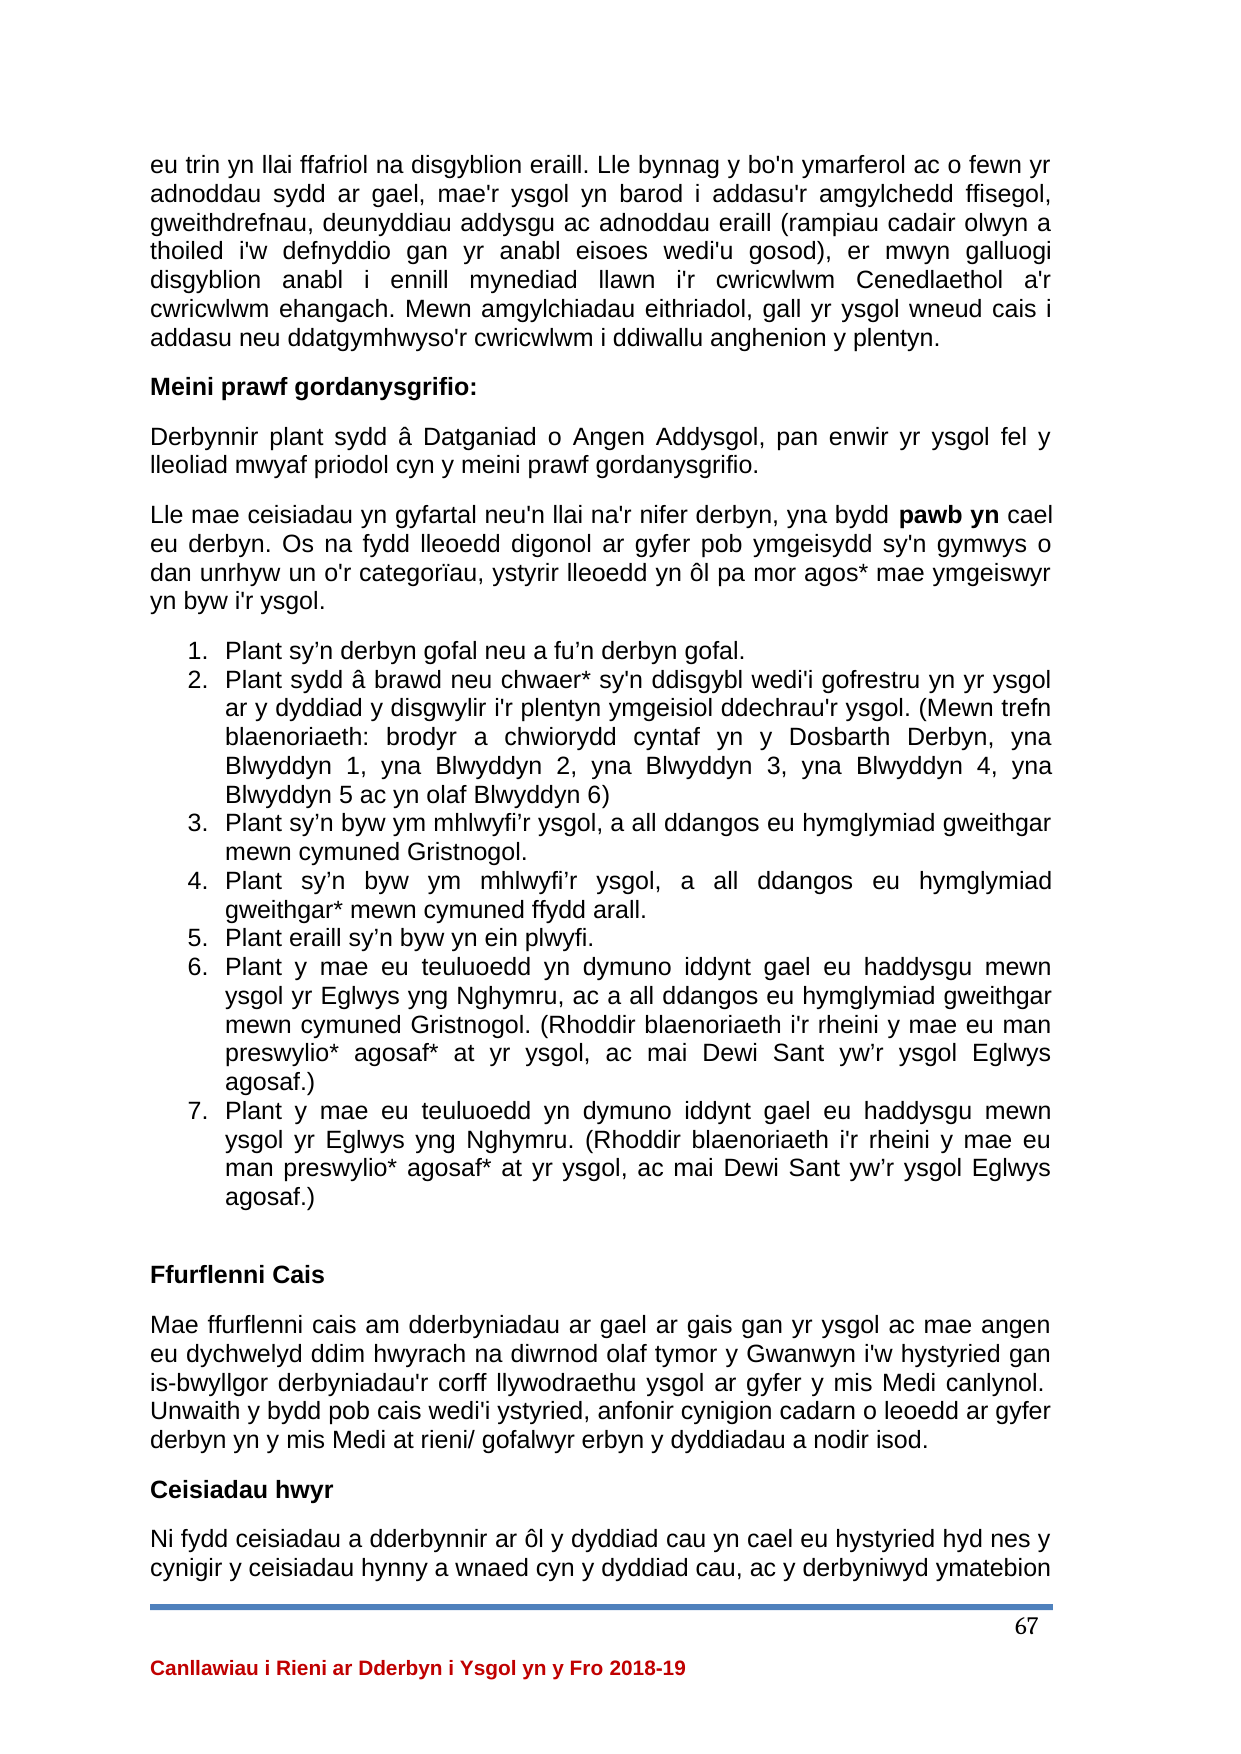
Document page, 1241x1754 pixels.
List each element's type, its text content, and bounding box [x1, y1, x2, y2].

list Plant eraill sy’n byw yn ein plwyfi. [187, 923, 1053, 952]
list Plant y mae eu teuluoedd yn dymuno iddynt gael eu haddysgu mewn ysgol yr Eglwys yng Nghymru, ac a all ddangos eu hymglymiad gweithgar mewn cymuned Gristnogol. (Rhoddir blaenoriaeth i'r rheini y mae eu man preswylio* agosaf* at yr ysgol, ac mai Dewi Sant yw’r ysgol Eglwys agosaf.) [187, 952, 1053, 1096]
list Plant sy’n byw ym mhlwyfi’r ysgol, a all ddangos eu hymglymiad gweithgar mewn cymuned Gristnogol. [187, 808, 1053, 866]
text Ffurflenni Cais [150, 1260, 1053, 1289]
text Ceisiadau hwyr [150, 1474, 1053, 1503]
text Mae ffurflenni cais am dderbyniadau ar gael ar gais gan yr ysgol ac mae angen eu dychwelyd ddim hwyrach na diwrnod olaf tymor y Gwanwyn i'w hystyried gan is-bwyllgor derbyniadau'r corff llywodraethu ysgol ar gyfer y mis Medi canlynol. Unwaith y bydd pob cais wedi'i ystyried, anfonir cynigion cadarn o leoedd ar gyfer derbyn yn y mis Medi at rieni/ gofalwyr erbyn y dyddiadau a nodir isod. [150, 1310, 1053, 1454]
text Lle mae ceisiadau yn gyfartal neu'n llai na'r nifer derbyn, yna bydd pawb yn cael eu derbyn. Os na fydd lleoedd digonol ar gyfer pob ymgeisydd sy'n gymwys o dan unrhyw un o'r categorïau, ystyrir lleoedd yn ôl pa mor agos* mae ymgeiswyr yn byw i'r ysgol. [150, 500, 1053, 615]
list Plant y mae eu teuluoedd yn dymuno iddynt gael eu haddysgu mewn ysgol yr Eglwys yng Nghymru. (Rhoddir blaenoriaeth i'r rheini y mae eu man preswylio* agosaf* at yr ysgol, ac mai Dewi Sant yw’r ysgol Eglwys agosaf.) [187, 1096, 1053, 1211]
list Plant sy’n derbyn gofal neu a fu’n derbyn gofal. [187, 636, 1053, 664]
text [150, 150, 1053, 351]
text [150, 1524, 1053, 1582]
list Plant sy’n byw ym mhlwyfi’r ysgol, a all ddangos eu hymglymiad gweithgar* mewn cymuned ffydd arall. [187, 866, 1053, 923]
text Derbynnir plant sydd â Datganiad o Angen Addysgol, pan enwir yr ysgol fel y lleoliad mwyaf priodol cyn y meini prawf gordanysgrifio. [150, 422, 1053, 479]
text Meini prawf gordanysgrifio: [150, 372, 1053, 401]
list Plant sydd â brawd neu chwaer* sy'n ddisgybl wedi'i gofrestru yn yr ysgol ar y dyddiad y disgwylir i'r plentyn ymgeisiol ddechrau'r ysgol. (Mewn trefn blaenoriaeth: brodyr a chwiorydd cyntaf yn y Dosbarth Derbyn, yna Blwyddyn 1, yna Blwyddyn 2, yna Blwyddyn 3, yna Blwyddyn 4, yna Blwyddyn 5 ac yn olaf Blwyddyn 6) [187, 664, 1053, 808]
